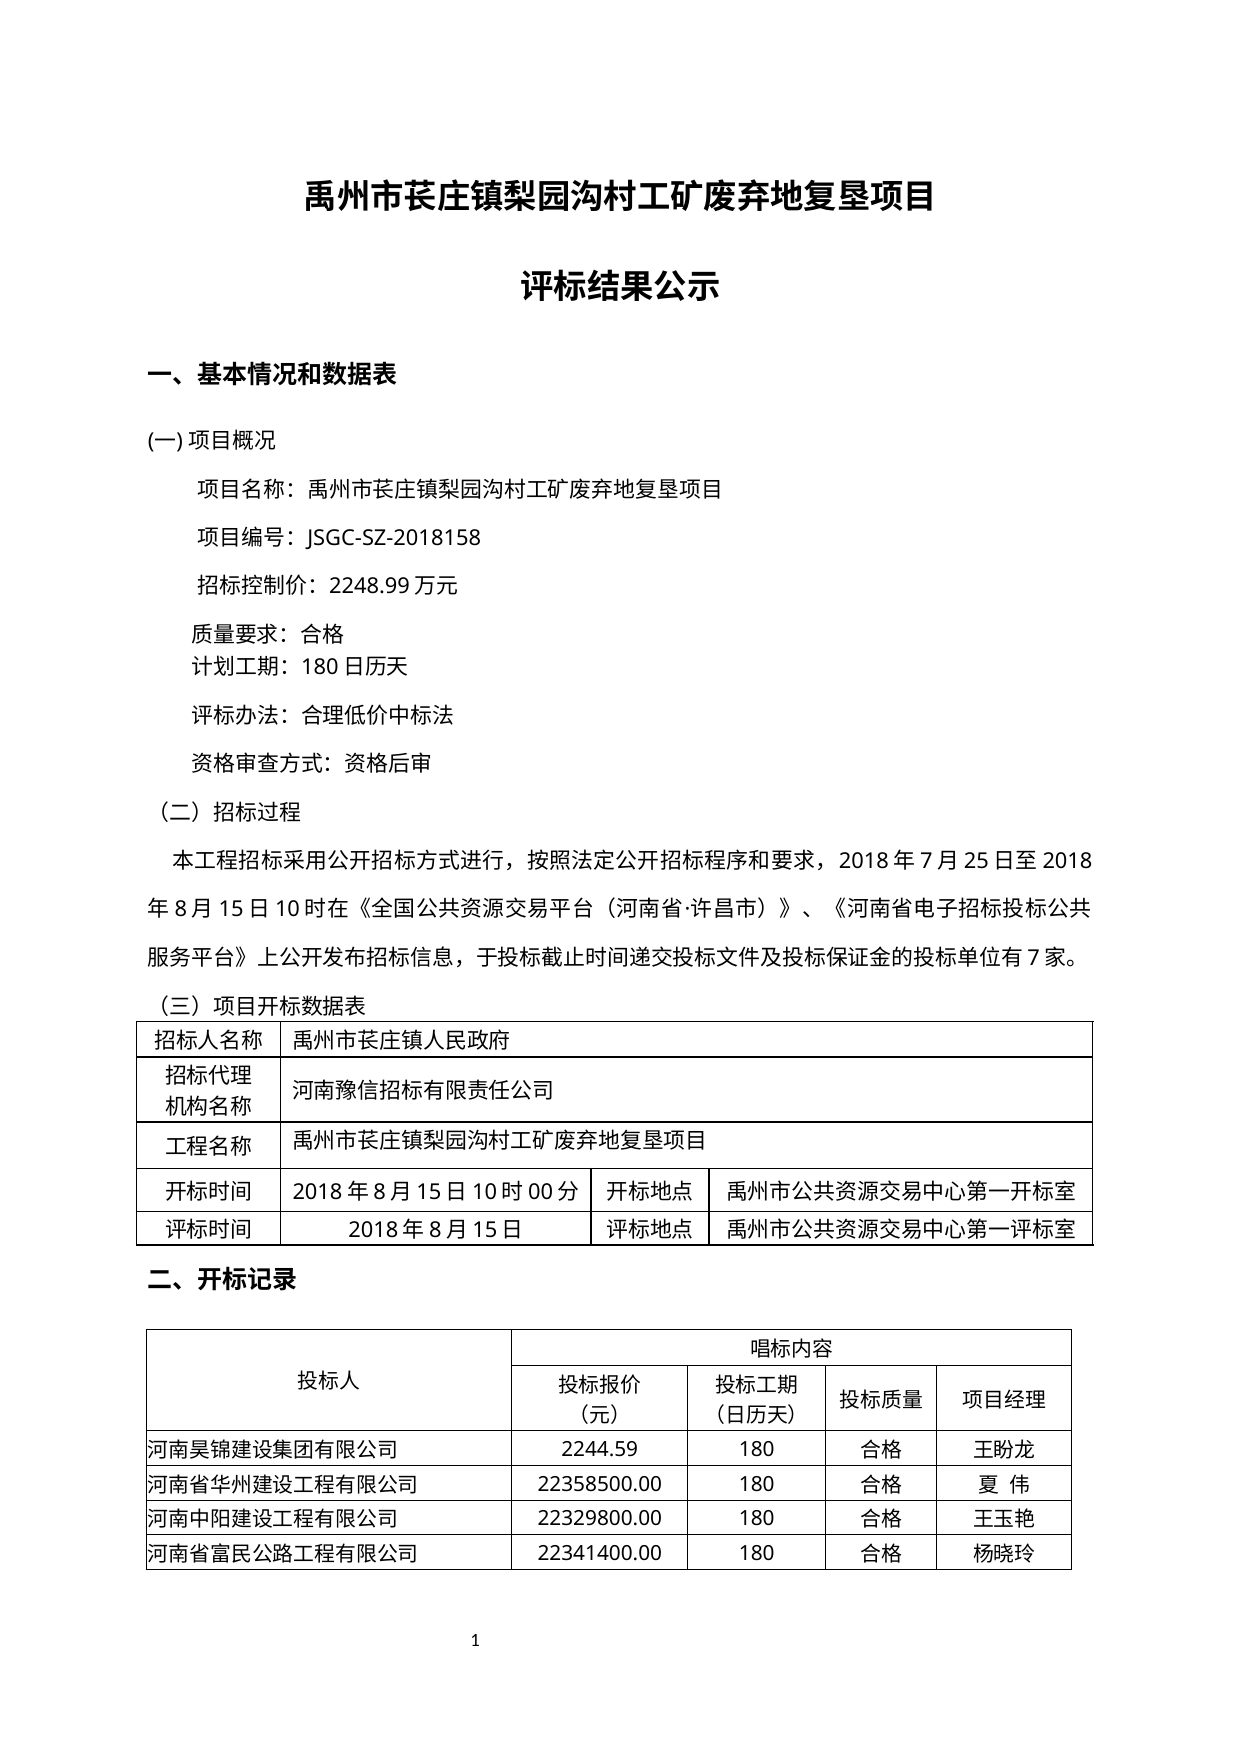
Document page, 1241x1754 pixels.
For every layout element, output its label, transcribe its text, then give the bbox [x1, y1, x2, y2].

table_header 招标人名称 [137, 1022, 280, 1056]
table_cell 河南豫信招标有限责任公司 [281, 1058, 1092, 1121]
table_cell 河南中阳建设工程有限公司 [147, 1501, 511, 1534]
table_header 禹州市苌庄镇人民政府 [281, 1022, 1092, 1056]
table_header 投标人 [147, 1330, 511, 1430]
table_cell 180 [688, 1501, 825, 1534]
text 本工程招标采用公开招标方式进行，按照法定公开招标程序和要求，2018年7月25日至2018年8月15日10时在《全国公共资源交易平台（河南省·许昌市）》、《河南省电子招标投标公共服务平台》上公开发布招标信息，于投标截止时间递交投标文件及投标保证金的投标单位有7家。 [148, 842, 1092, 972]
text 评标结果公示 [148, 251, 1092, 316]
table_cell 合格 [826, 1535, 936, 1568]
table_header 唱标内容 [512, 1330, 1071, 1365]
text 项目编号：JSGC-SZ-2018158 [198, 520, 1092, 552]
table_cell 禹州市公共资源交易中心第一评标室 [710, 1212, 1092, 1244]
table_cell 180 [688, 1431, 825, 1465]
text （二）招标过程 [148, 794, 1092, 827]
table_cell 王盼龙 [937, 1431, 1071, 1465]
table_cell 禹州市公共资源交易中心第一开标室 [710, 1169, 1092, 1211]
text 资格审查方式：资格后审 [148, 746, 1092, 778]
text (一) 项目概况 [148, 423, 1092, 456]
table_cell 180 [688, 1535, 825, 1568]
table_cell 22341400.00 [512, 1535, 687, 1568]
table_cell 22358500.00 [512, 1466, 687, 1500]
text 招标控制价：2248.99万元 [198, 568, 1092, 601]
table_cell 评标时间 [137, 1212, 280, 1244]
table_cell 杨晓玲 [937, 1535, 1071, 1568]
table_cell 2018年8月15日10时 00分 [281, 1169, 590, 1211]
table_cell 王玉艳 [937, 1501, 1071, 1534]
table_cell 评标地点 [592, 1212, 708, 1244]
table_cell 合格 [826, 1501, 936, 1534]
table_cell 投标报价 （元） [512, 1366, 687, 1430]
text 评标办法：合理低价中标法 [148, 697, 1092, 730]
table_cell 22329800.00 [512, 1501, 687, 1534]
table_cell 河南昊锦建设集团有限公司 [147, 1431, 511, 1465]
table_cell 合格 [826, 1466, 936, 1500]
table_cell 投标质量 [826, 1366, 936, 1430]
table_cell 招标代理 机构名称 [137, 1058, 280, 1121]
table_cell 2018年8月15日 [281, 1212, 590, 1244]
text 计划工期：180日历天 [148, 649, 1092, 682]
table_cell 禹州市苌庄镇梨园沟村工矿废弃地复垦项目 [281, 1123, 1092, 1167]
table_cell 开标时间 [137, 1169, 280, 1211]
text 二、开标记录 [148, 1246, 1092, 1311]
table_cell 河南省华州建设工程有限公司 [147, 1466, 511, 1500]
table_cell 夏 伟 [937, 1466, 1071, 1500]
text 一、基本情况和数据表 [148, 340, 1092, 405]
table_cell 项目经理 [937, 1366, 1071, 1430]
text 质量要求：合格 [148, 617, 1092, 649]
table_cell 180 [688, 1466, 825, 1500]
table_cell 河南省富民公路工程有限公司 [147, 1535, 511, 1568]
text （三）项目开标数据表 [148, 988, 1092, 1021]
text 项目名称：禹州市苌庄镇梨园沟村工矿废弃地复垦项目 [198, 472, 1092, 504]
text 禹州市苌庄镇梨园沟村工矿废弃地复垦项目 [148, 162, 1092, 227]
table_cell 开标地点 [592, 1169, 708, 1211]
table_cell 合格 [826, 1431, 936, 1465]
table_cell 2244.59 [512, 1431, 687, 1465]
table_cell 工程名称 [137, 1123, 280, 1167]
table_cell 投标工期 （日历天） [688, 1366, 825, 1430]
